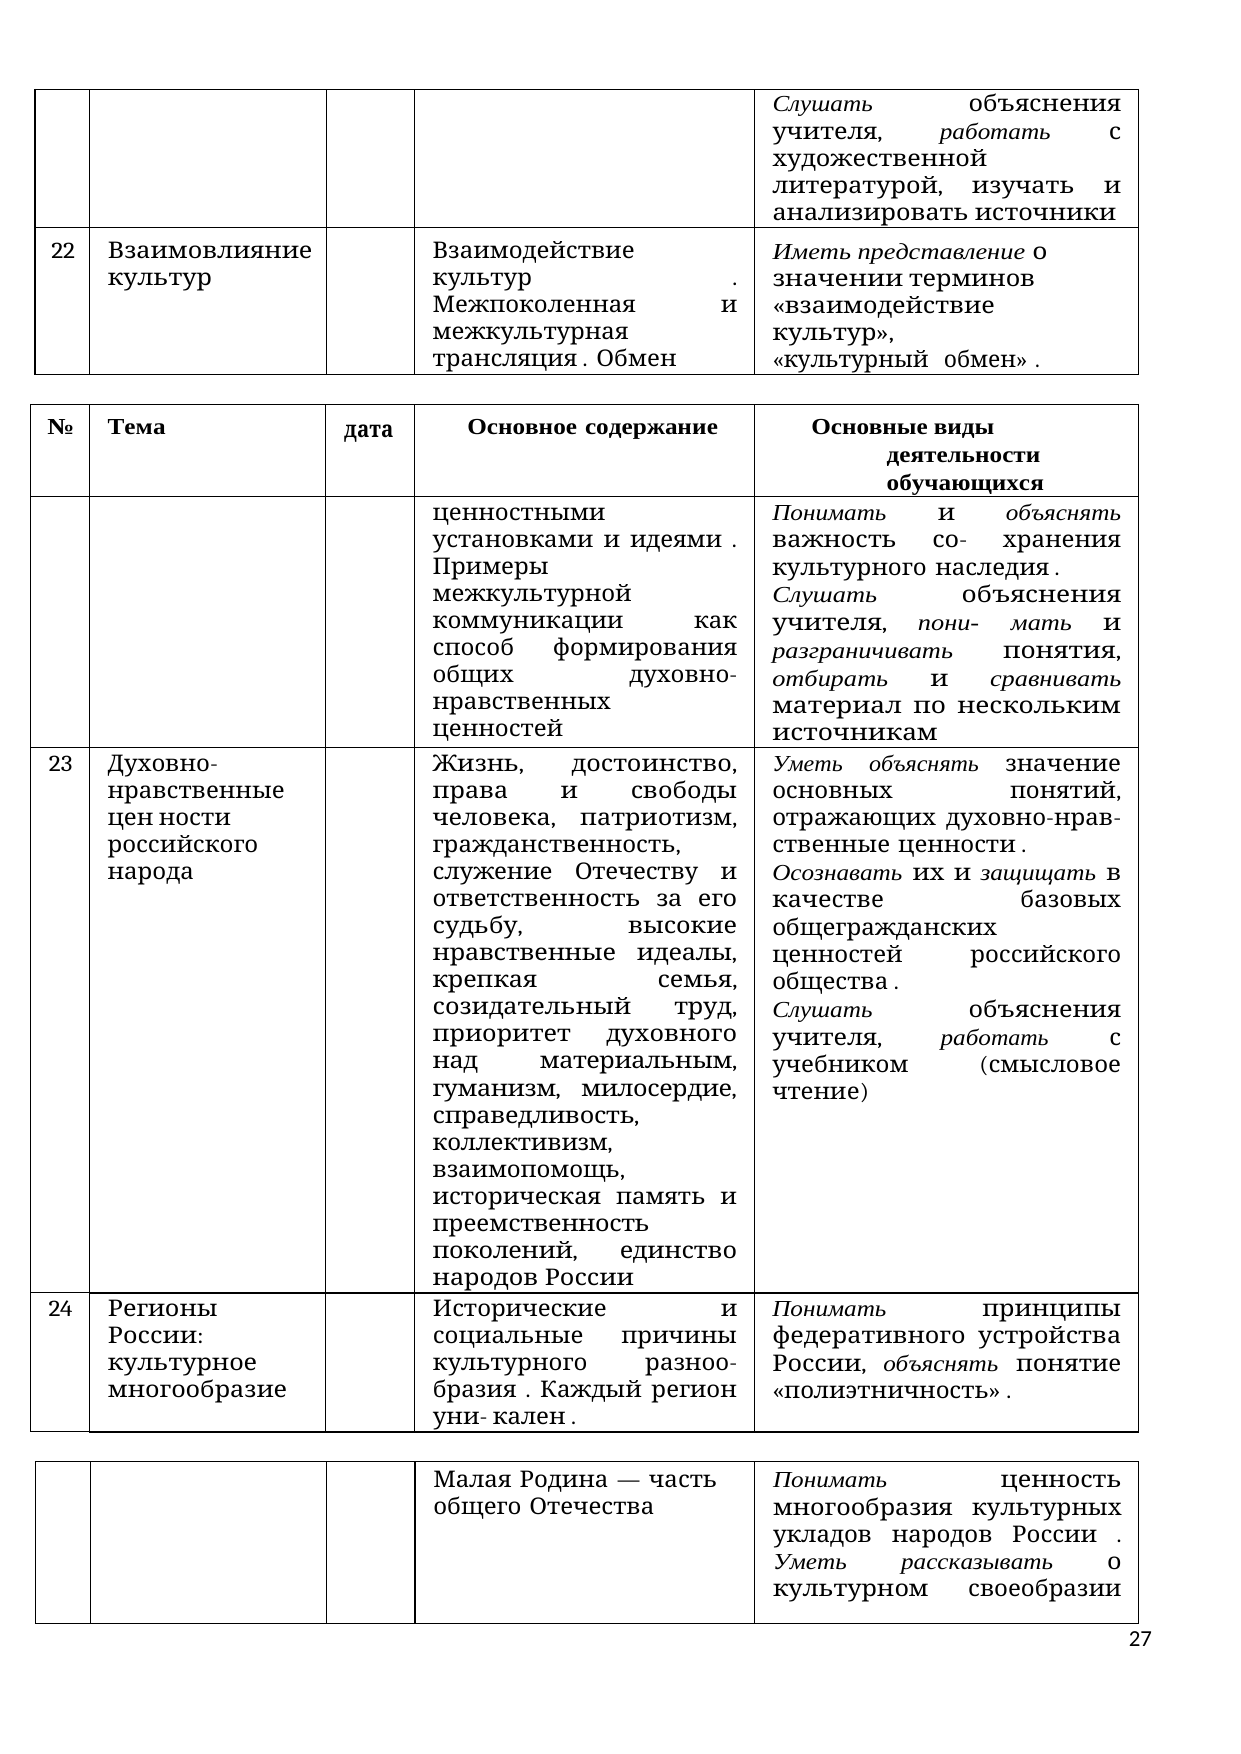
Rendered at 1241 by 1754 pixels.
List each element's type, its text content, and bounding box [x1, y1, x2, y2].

table_cell 23 [31, 748, 89, 1292]
table_cell [31, 497, 89, 747]
table_header [36, 1462, 90, 1623]
table_header № [31, 405, 89, 496]
table_cell [327, 228, 414, 373]
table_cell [755, 90, 1138, 227]
table_cell [326, 1294, 414, 1431]
table_header [327, 1462, 414, 1623]
table_cell Иметь представление о значении терминов «взаимодействие культур», «культурный обмен» . [755, 228, 1138, 373]
table_cell Духовно-нравственные цен ности российского народа [90, 748, 325, 1292]
table_cell Уметь объяснять значение основных понятий, отражающих духовно-нрав- ственные ценности . Осознавать их и защищать в качестве базовых общегражданских ценностей российского общества . Слушать объяснения учителя, работать с учебником (смысловое чтение) [755, 748, 1138, 1292]
table_cell Регионы России: культурное многообразие [90, 1294, 325, 1431]
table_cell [415, 90, 754, 227]
table_header [91, 1462, 326, 1623]
table_header дата [326, 405, 414, 496]
table_cell 21 [36, 90, 89, 227]
table_header Основные виды деятельности обучающихся [755, 405, 1138, 496]
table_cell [90, 90, 326, 227]
table_cell [327, 90, 414, 227]
table_header Основное содержание [415, 405, 754, 496]
table_cell [90, 497, 325, 747]
table_cell [326, 748, 414, 1292]
table_cell 24 [31, 1293, 89, 1431]
table_header Тема [90, 405, 325, 496]
table_cell 22 [36, 228, 89, 373]
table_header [755, 1462, 1138, 1623]
table_cell Взаимодействие культур . Межпоколенная и межкультурная трансляция . Обмен [415, 228, 754, 373]
table_cell Понимать и объяснять важность со- хранения культурного наследия . Слушать объяснения учителя, пони- мать и разграничивать понятия, отбирать и сравнивать материал по нескольким источникам [755, 497, 1138, 747]
table_cell ценностными установками и идеями . Примеры межкультурной коммуникации как способ формирования общих духовно-нравственных ценностей [415, 497, 754, 747]
table_cell [326, 497, 414, 747]
table_cell Понимать принципы федеративного устройства России, объяснять понятие «полиэтничность» . [755, 1294, 1138, 1431]
table_cell Исторические и социальные причины культурного разноо- бразия . Каждый регион уни- кален . [415, 1294, 754, 1431]
table_cell Жизнь, достоинство, права и свободы человека, патриотизм, гражданственность, служение Отечеству и ответственность за его судьбу, высокие нравственные идеалы, крепкая семья, созидательный труд, приоритет духовного над материальным, гуманизм, милосердие, справедливость, коллективизм, взаимопомощь, историческая память и преемственность поколений, единство народов России [415, 748, 754, 1292]
table_cell Взаимовлияние культур [90, 228, 326, 373]
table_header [416, 1462, 754, 1623]
